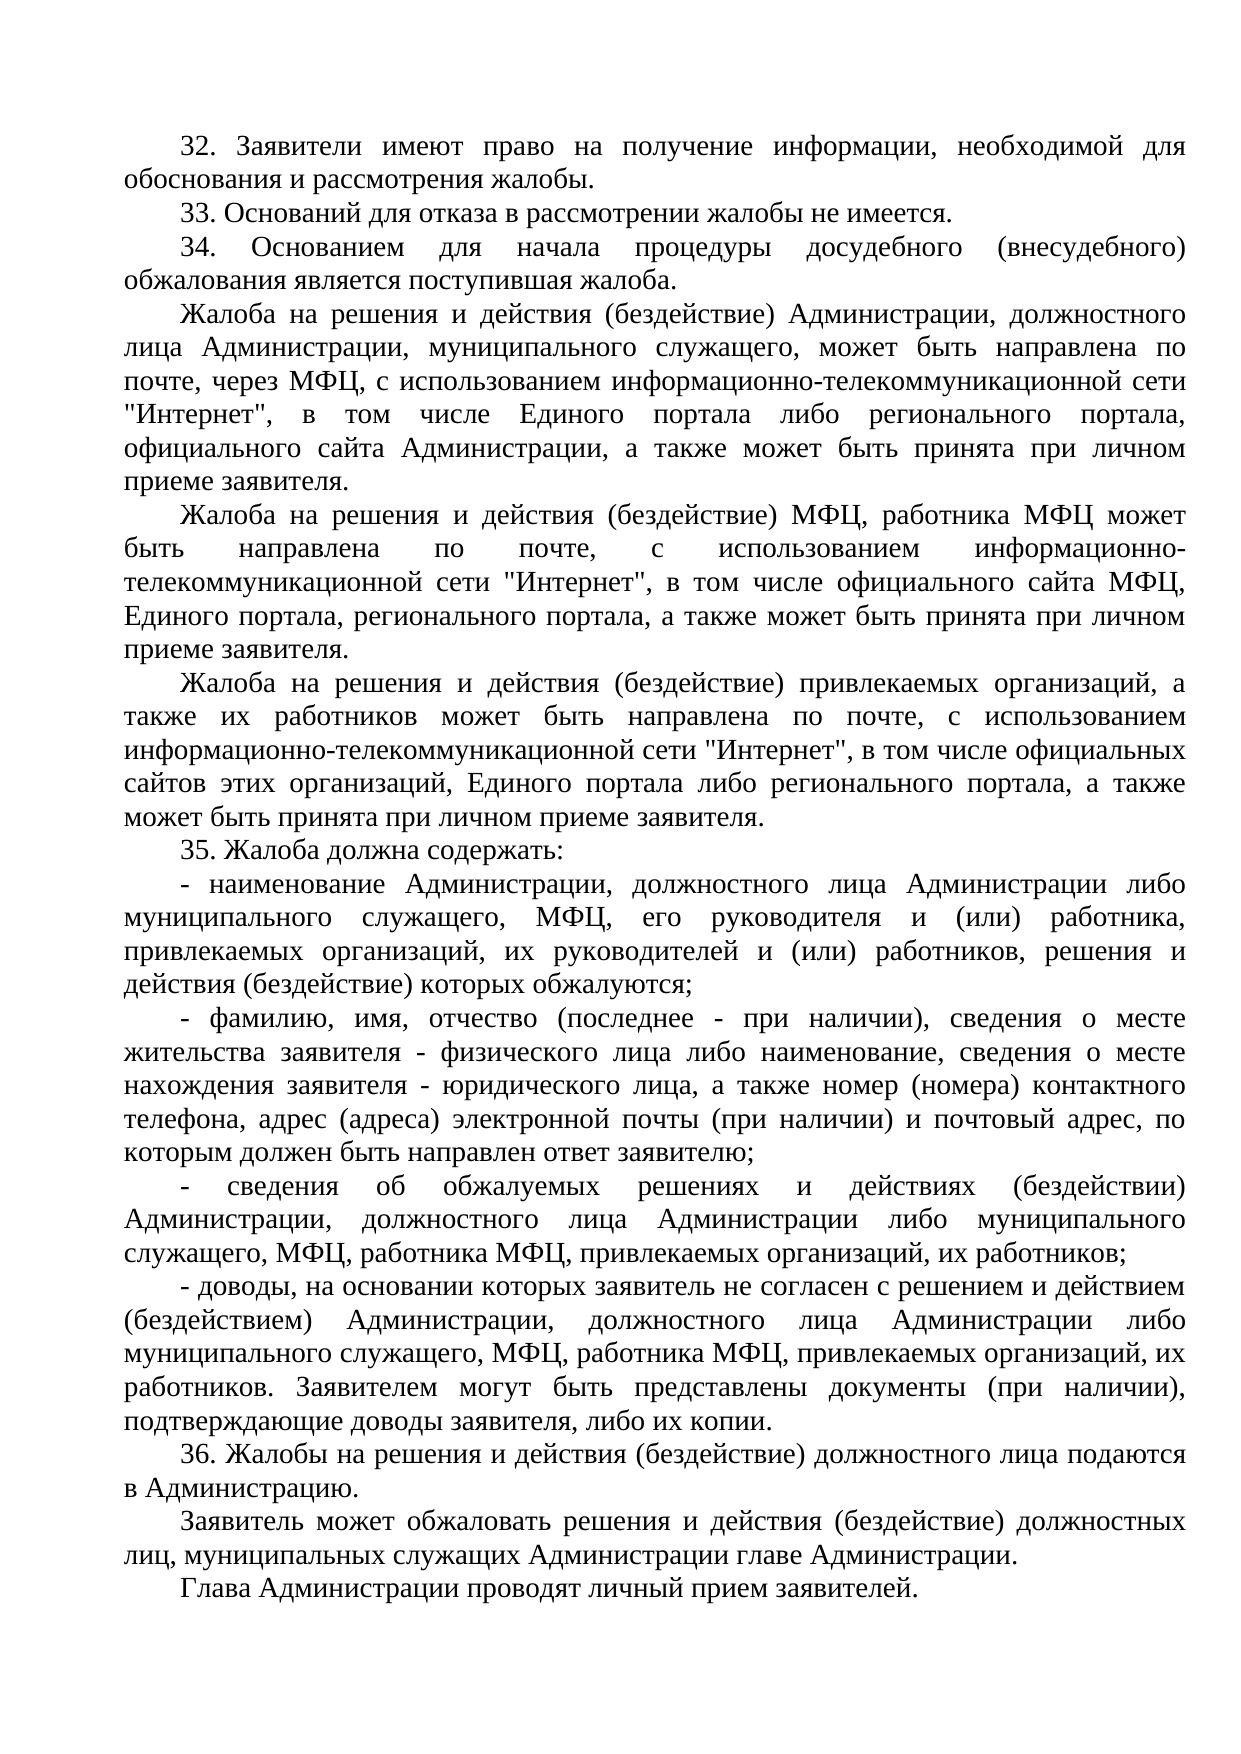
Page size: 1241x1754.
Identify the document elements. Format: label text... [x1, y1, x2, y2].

text - сведения об обжалуемых решениях и действиях (бездействии) Администрации, должностного лица Администрации либо муниципального служащего, МФЦ, работника МФЦ, привлекаемых организаций, их работников; [124, 1168, 1187, 1268]
text 35. Жалоба должна содержать: [124, 832, 1187, 866]
text - доводы, на основании которых заявитель не согласен с решением и действием (бездействием) Администрации, должностного лица Администрации либо муниципального служащего, МФЦ, работника МФЦ, привлекаемых организаций, их работников. Заявителем могут быть представлены документы (при наличии), подтверждающие доводы заявителя, либо их копии. [124, 1268, 1187, 1436]
text Жалоба на решения и действия (бездействие) Администрации, должностного лица Администрации, муниципального служащего, может быть направлена по почте, через МФЦ, с использованием информационно-телекоммуникационной сети "Интернет", в том числе Единого портала либо регионального портала, официального сайта Администрации, а также может быть принята при личном приеме заявителя. [124, 296, 1187, 497]
text 32. Заявители имеют право на получение информации, необходимой для обоснования и рассмотрения жалобы. [124, 128, 1187, 195]
text Жалоба на решения и действия (бездействие) привлекаемых организаций, а также их работников может быть направлена по почте, с использованием информационно-телекоммуникационной сети "Интернет", в том числе официальных сайтов этих организаций, Единого портала либо регионального портала, а также может быть принята при личном приеме заявителя. [124, 665, 1187, 832]
text 36. Жалобы на решения и действия (бездействие) должностного лица подаются в Администрацию. [124, 1436, 1187, 1503]
text Заявитель может обжаловать решения и действия (бездействие) должностных лиц, муниципальных служащих Администрации главе Администрации. [124, 1503, 1187, 1570]
text Глава Администрации проводят личный прием заявителей. [124, 1570, 1187, 1604]
text Жалоба на решения и действия (бездействие) МФЦ, работника МФЦ может быть направлена по почте, с использованием информационно-телекоммуникационной сети "Интернет", в том числе официального сайта МФЦ, Единого портала, регионального портала, а также может быть принята при личном приеме заявителя. [124, 497, 1187, 665]
text - фамилию, имя, отчество (последнее - при наличии), сведения о месте жительства заявителя - физического лица либо наименование, сведения о месте нахождения заявителя - юридического лица, а также номер (номера) контактного телефона, адрес (адреса) электронной почты (при наличии) и почтовый адрес, по которым должен быть направлен ответ заявителю; [124, 1000, 1187, 1168]
text 34. Основанием для начала процедуры досудебного (внесудебного) обжалования является поступившая жалоба. [124, 229, 1187, 296]
text - наименование Администрации, должностного лица Администрации либо муниципального служащего, МФЦ, его руководителя и (или) работника, привлекаемых организаций, их руководителей и (или) работников, решения и действия (бездействие) которых обжалуются; [124, 866, 1187, 1000]
text 33. Оснований для отказа в рассмотрении жалобы не имеется. [124, 195, 1187, 229]
